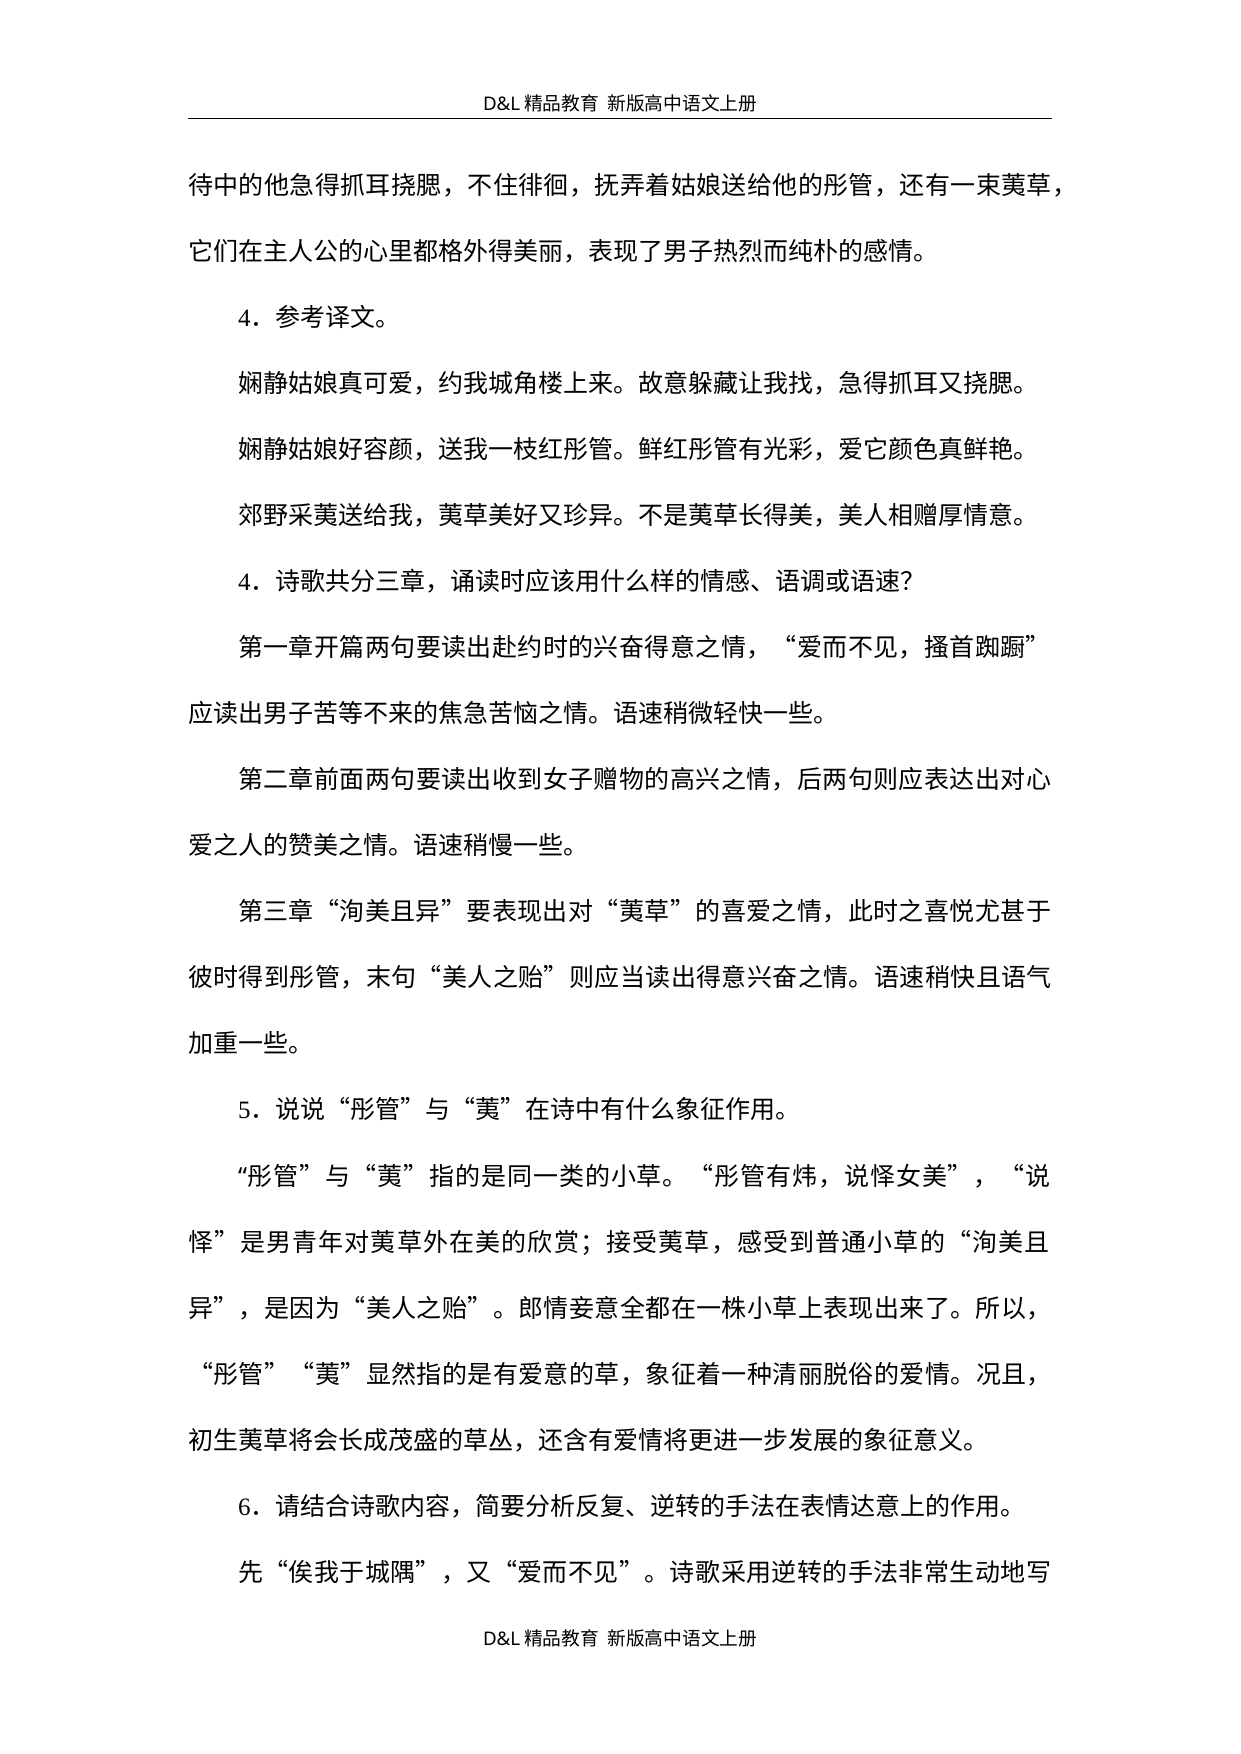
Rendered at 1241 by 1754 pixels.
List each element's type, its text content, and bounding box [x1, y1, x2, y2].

text 娴静姑娘好容颜，送我一枝红彤管。鲜红彤管有光彩，爱它颜色真鲜艳。 [188, 415, 1052, 481]
text 郊野采荑送给我，荑草美好又珍异。不是荑草长得美，美人相赠厚情意。 [188, 481, 1052, 547]
text 第一章开篇两句要读出赴约时的兴奋得意之情，“爱而不见，搔首踟蹰”应读出男子苦等不来的焦急苦恼之情。语速稍微轻快一些。 [188, 613, 1052, 745]
text “彤管”与“荑”指的是同一类的小草。“彤管有炜，说怿女美”，“说怿”是男青年对荑草外在美的欣赏；接受荑草，感受到普通小草的“洵美且异”，是因为“美人之贻”。郎情妾意全都在一株小草上表现出来了。所以，“彤管”“荑”显然指的是有爱意的草，象征着一种清丽脱俗的爱情。况且，初生荑草将会长成茂盛的草丛，还含有爱情将更进一步发展的象征意义。 [188, 1141, 1052, 1471]
text 4．参考译文。 [188, 283, 1052, 349]
text 6．请结合诗歌内容，简要分析反复、逆转的手法在表情达意上的作用。 [188, 1471, 1052, 1537]
text 娴静姑娘真可爱，约我城角楼上来。故意躲藏让我找，急得抓耳又挠腮。 [188, 349, 1052, 415]
text 第二章前面两句要读出收到女子赠物的高兴之情，后两句则应表达出对心爱之人的赞美之情。语速稍慢一些。 [188, 745, 1052, 877]
text 5．说说“彤管”与“荑”在诗中有什么象征作用。 [188, 1075, 1052, 1141]
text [188, 151, 1052, 283]
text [188, 1537, 1052, 1603]
text 4．诗歌共分三章，诵读时应该用什么样的情感、语调或语速？ [188, 547, 1052, 613]
text 第三章“洵美且异”要表现出对“荑草”的喜爱之情，此时之喜悦尤甚于彼时得到彤管，末句“美人之贻”则应当读出得意兴奋之情。语速稍快且语气加重一些。 [188, 877, 1052, 1075]
